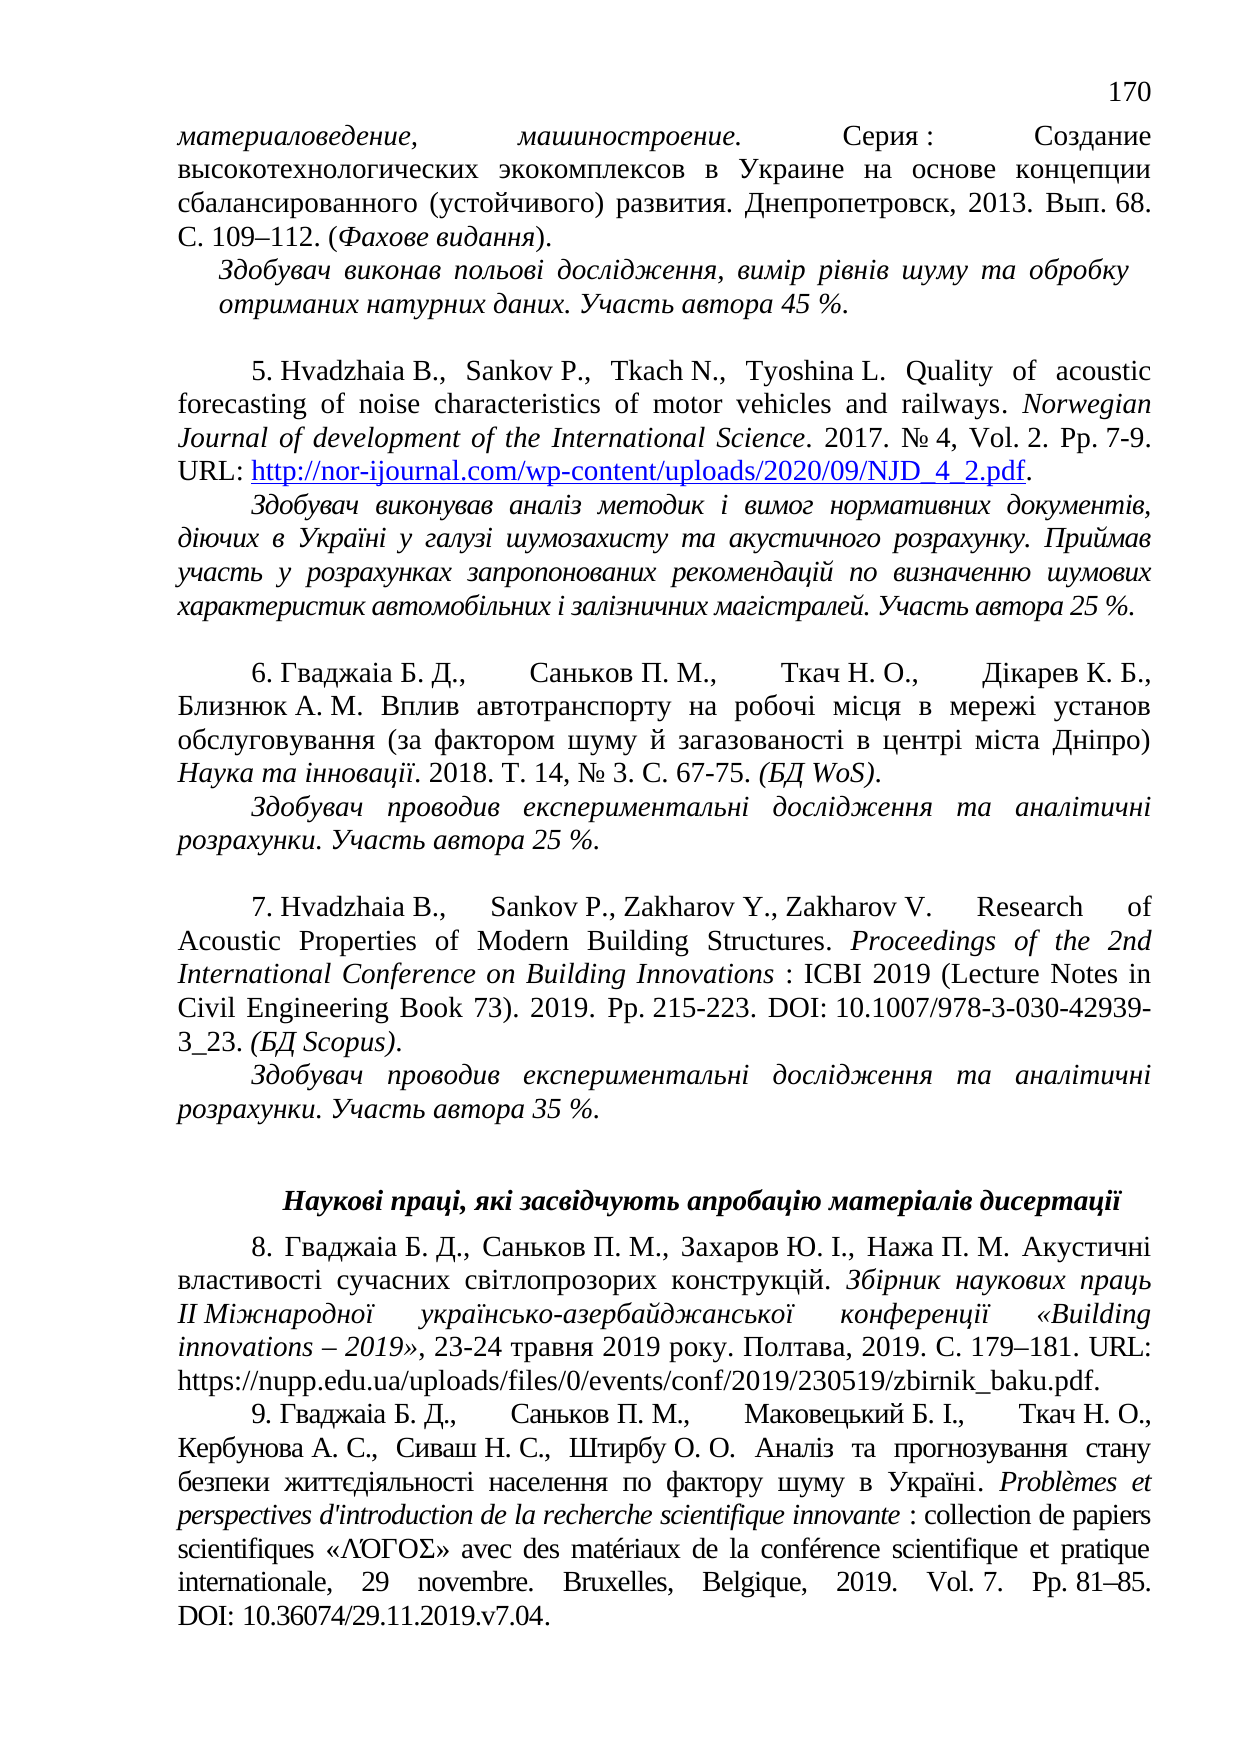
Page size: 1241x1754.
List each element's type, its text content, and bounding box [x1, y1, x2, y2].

text 5. Hvadzhaia B., Sankov P., Tkach N., Tyoshina L. Quality of acoustic forecasting of noise characteristics of motor vehicles and railways. Norwegian Journal of development of the International Science. 2017. № 4, Vol. 2. Рр. 7-9. URL: http://nor-ijournal.com/wp-content/uploads/2020/09/NJD_4_2.pdf. [177, 353, 1152, 487]
list Наукові праці, які засвідчують апробацію матеріалів дисертації [177, 1183, 1152, 1216]
text 8. Гваджаіа Б. Д., Саньков П. М., Захаров Ю. І., Нажа П. М. Акустичні властивості сучасних світлопрозорих конструкцій. Збірник наукових праць ІІ Міжнародної українсько-азербайджанської конференції «Building innovations – 2019», 23-24 травня 2019 року. Полтава, 2019. С. 179–181. URL: https://nupp.edu.ua/uploads/files/0/events/conf/2019/230519/zbirnik_baku.pdf. [177, 1229, 1152, 1397]
text Здобувач виконував аналіз методик і вимог нормативних документів, діючих в Україні у галузі шумозахисту та акустичного розрахунку. Приймав участь у розрахунках запропонованих рекомендацій по визначенню шумових характеристик автомобільних і залізничних магістралей. Участь автора 25 %. [177, 487, 1152, 621]
text Здобувач проводив експериментальні дослідження та аналітичні розрахунки. Участь автора 35 %. [177, 1057, 1152, 1124]
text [177, 118, 1152, 252]
text 6. Гваджаіа Б. Д., Саньков П. М., Ткач Н. О., Дікарев К. Б., Близнюк А. М. Вплив автотранспорту на робочі місця в мережі установ обслуговування (за фактором шуму й загазованості в центрі міста Дніпро) Наука та інновації. 2018. Т. 14, № 3. С. 67-75. (БД WoS). [177, 655, 1152, 789]
text 7. Hvadzhaia B., Sankov P., Zakharov Y., Zakharov V. Research of Acoustic Properties of Modern Building Structures. Proceedings of the 2nd International Conference on Building Innovations : ICBI 2019 (Lecture Notes in Civil Engineering Book 73). 2019. Pp. 215-223. DOI: 10.1007/978-3-030-42939-3_23. (БД Scopus). [177, 889, 1152, 1057]
text 9. Гваджаіа Б. Д., Саньков П. М., Маковецький Б. І., Ткач Н. О., Кербунова А. С., Сиваш Н. С., Штирбу О. О. Аналіз та прогнозування стану безпеки життєдіяльності населення по фактору шуму в Україні. Problèmes et perspectives d'introduction de la recherche scientifique innovante : collection de papiers scientifiques «ΛΌГOΣ» avec des matériaux de la conférence scientifique et pratique internationale, 29 novembre. Bruxelles, Belgique, 2019. Vol. 7. Pp. 81–85. DOI: 10.36074/29.11.2019.v7.04. [177, 1397, 1152, 1631]
text Здобувач виконав польові дослідження, вимір рівнів шуму та обробку отриманих натурних даних. Участь автора 45 %. [219, 252, 1128, 319]
text Здобувач проводив експериментальні дослідження та аналітичні розрахунки. Участь автора 25 %. [177, 789, 1152, 856]
